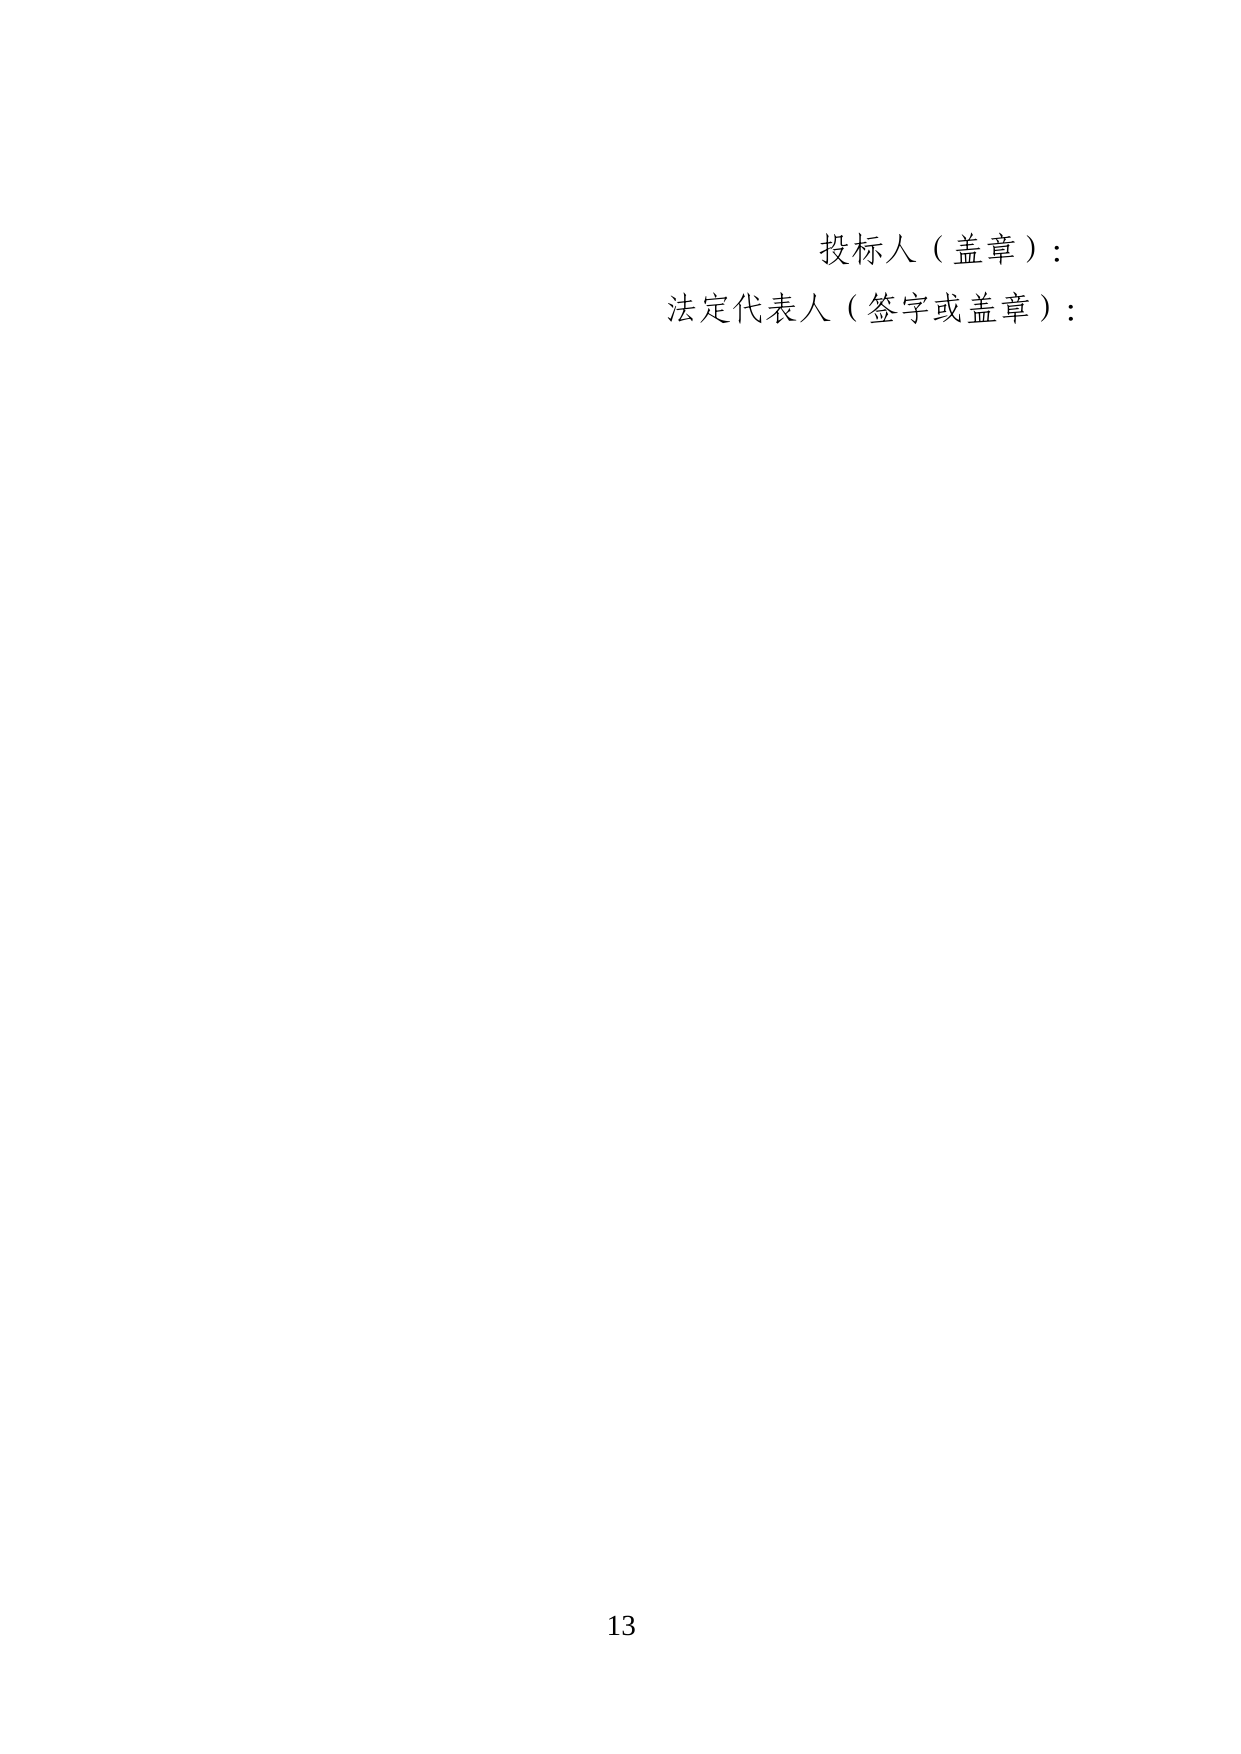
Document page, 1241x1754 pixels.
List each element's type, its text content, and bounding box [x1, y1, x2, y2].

text 法定代表人（签字或盖章）： [153, 273, 1098, 332]
text 投标人（盖章）： [153, 215, 1098, 273]
